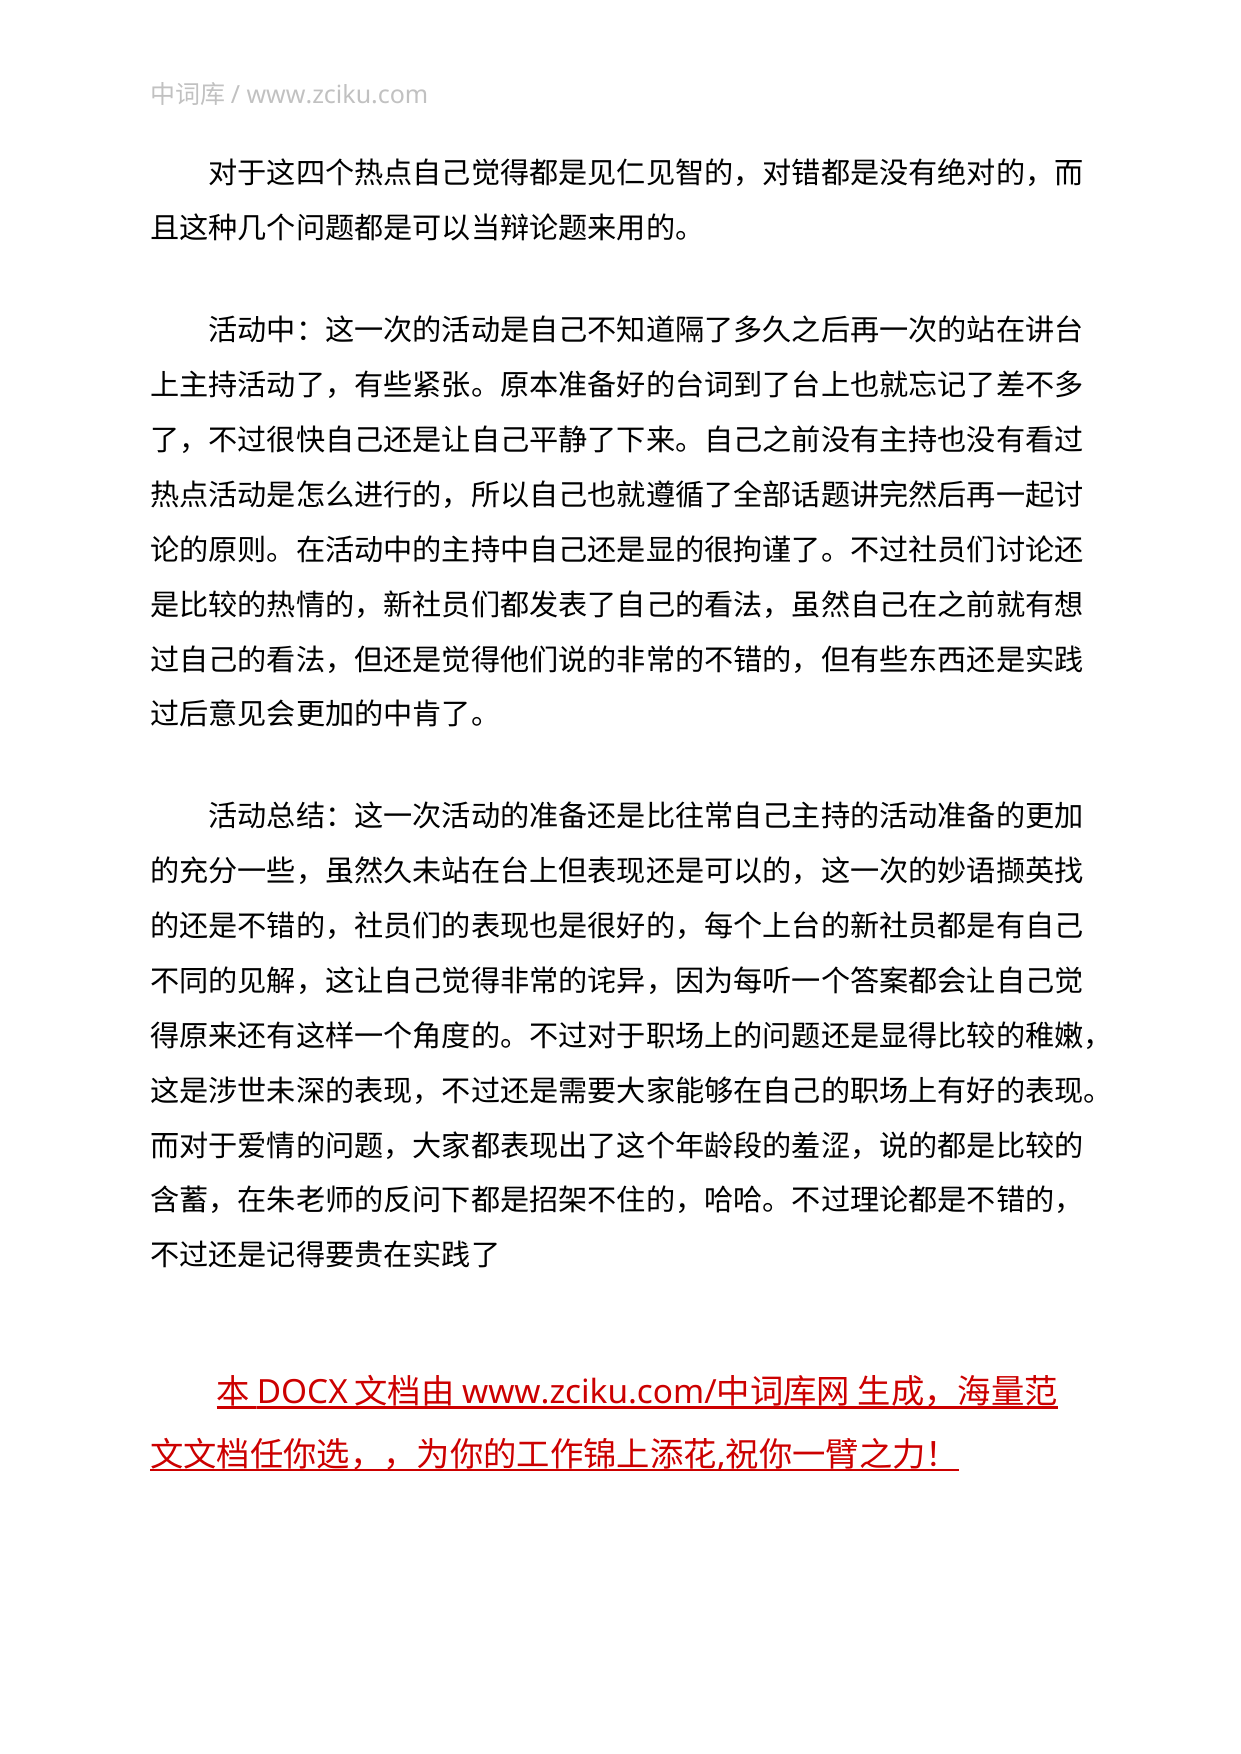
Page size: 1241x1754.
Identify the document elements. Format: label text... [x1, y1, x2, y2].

text 本DOCX文档由 www.zciku.com/中词库网 生成，海量范文文档任你选，，为你的工作锦上添花,祝你一臂之力！ [150, 1365, 1090, 1476]
text 活动总结：这一次活动的准备还是比往常自己主持的活动准备的更加的充分一些，虽然久未站在台上但表现还是可以的，这一次的妙语撷英找的还是不错的，社员们的表现也是很好的，每个上台的新社员都是有自己不同的见解，这让自己觉得非常的诧异，因为每听一个答案都会让自己觉得原来还有这样一个角度的。不过对于职场上的问题还是显得比较的稚嫩，这是涉世未深的表现，不过还是需要大家能够在自己的职场上有好的表现。而对于爱情的问题，大家都表现出了这个年龄段的羞涩，说的都是比较的含蓄，在朱老师的反问下都是招架不住的，哈哈。不过理论都是不错的，不过还是记得要贵在实践了 [150, 793, 1090, 1274]
text 对于这四个热点自己觉得都是见仁见智的，对错都是没有绝对的，而且这种几个问题都是可以当辩论题来用的。 [150, 150, 1090, 247]
text 活动中：这一次的活动是自己不知道隔了多久之后再一次的站在讲台上主持活动了，有些紧张。原本准备好的台词到了台上也就忘记了差不多了，不过很快自己还是让自己平静了下来。自己之前没有主持也没有看过热点活动是怎么进行的，所以自己也就遵循了全部话题讲完然后再一起讨论的原则。在活动中的主持中自己还是显的很拘谨了。不过社员们讨论还是比较的热情的，新社员们都发表了自己的看法，虽然自己在之前就有想过自己的看法，但还是觉得他们说的非常的不错的，但有些东西还是实践过后意见会更加的中肯了。 [150, 307, 1090, 733]
